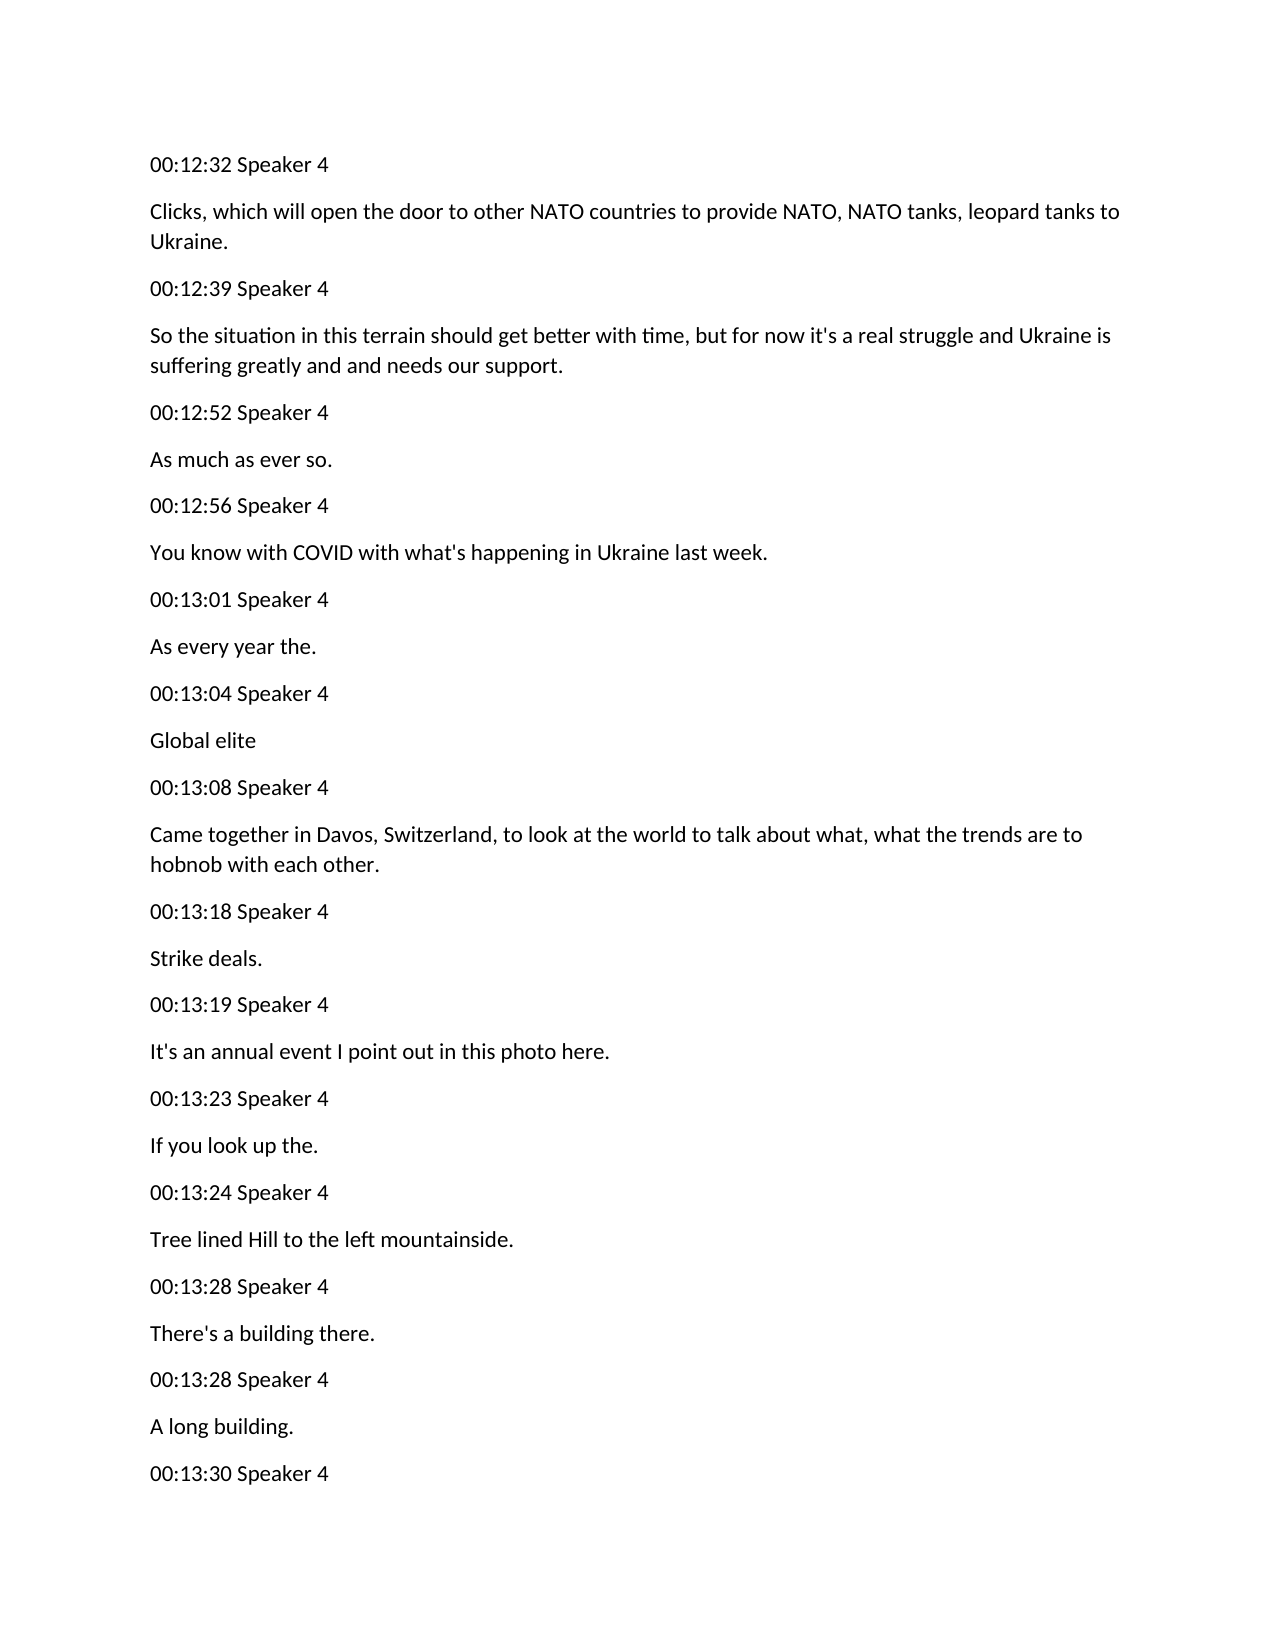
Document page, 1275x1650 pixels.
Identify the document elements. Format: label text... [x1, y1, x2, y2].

text As every year the. [150, 632, 1125, 660]
text 00:13:23 Speaker 4 [150, 1084, 1125, 1112]
text If you look up the. [150, 1131, 1125, 1159]
text Came together in Davos, Switzerland, to look at the world to talk about what, what the trends are to hobnob with each other. [150, 820, 1125, 878]
text Strike deals. [150, 944, 1125, 972]
text 00:13:24 Speaker 4 [150, 1178, 1125, 1206]
text 00:13:28 Speaker 4 [150, 1272, 1125, 1300]
text 00:13:19 Speaker 4 [150, 991, 1125, 1019]
text So the situation in this terrain should get better with time, but for now it's a real struggle and Ukraine is suffering greatly and and needs our support. [150, 321, 1125, 379]
text 00:12:52 Speaker 4 [150, 398, 1125, 426]
text 00:13:01 Speaker 4 [150, 585, 1125, 613]
text 00:12:39 Speaker 4 [150, 274, 1125, 302]
text 00:13:28 Speaker 4 [150, 1366, 1125, 1394]
text A long building. [150, 1412, 1125, 1441]
text It's an annual event I point out in this photo here. [150, 1037, 1125, 1066]
text 00:13:04 Speaker 4 [150, 679, 1125, 707]
text 00:13:30 Speaker 4 [150, 1459, 1125, 1487]
text 00:13:08 Speaker 4 [150, 773, 1125, 801]
text Clicks, which will open the door to other NATO countries to provide NATO, NATO tanks, leopard tanks to Ukraine. [150, 197, 1125, 255]
text 00:13:18 Speaker 4 [150, 897, 1125, 925]
text 00:12:56 Speaker 4 [150, 492, 1125, 520]
text As much as ever so. [150, 445, 1125, 473]
text 00:12:32 Speaker 4 [150, 150, 1125, 178]
text Global elite [150, 726, 1125, 754]
text There's a building there. [150, 1319, 1125, 1347]
text You know with COVID with what's happening in Ukraine last week. [150, 538, 1125, 567]
text Tree lined Hill to the left mountainside. [150, 1225, 1125, 1253]
